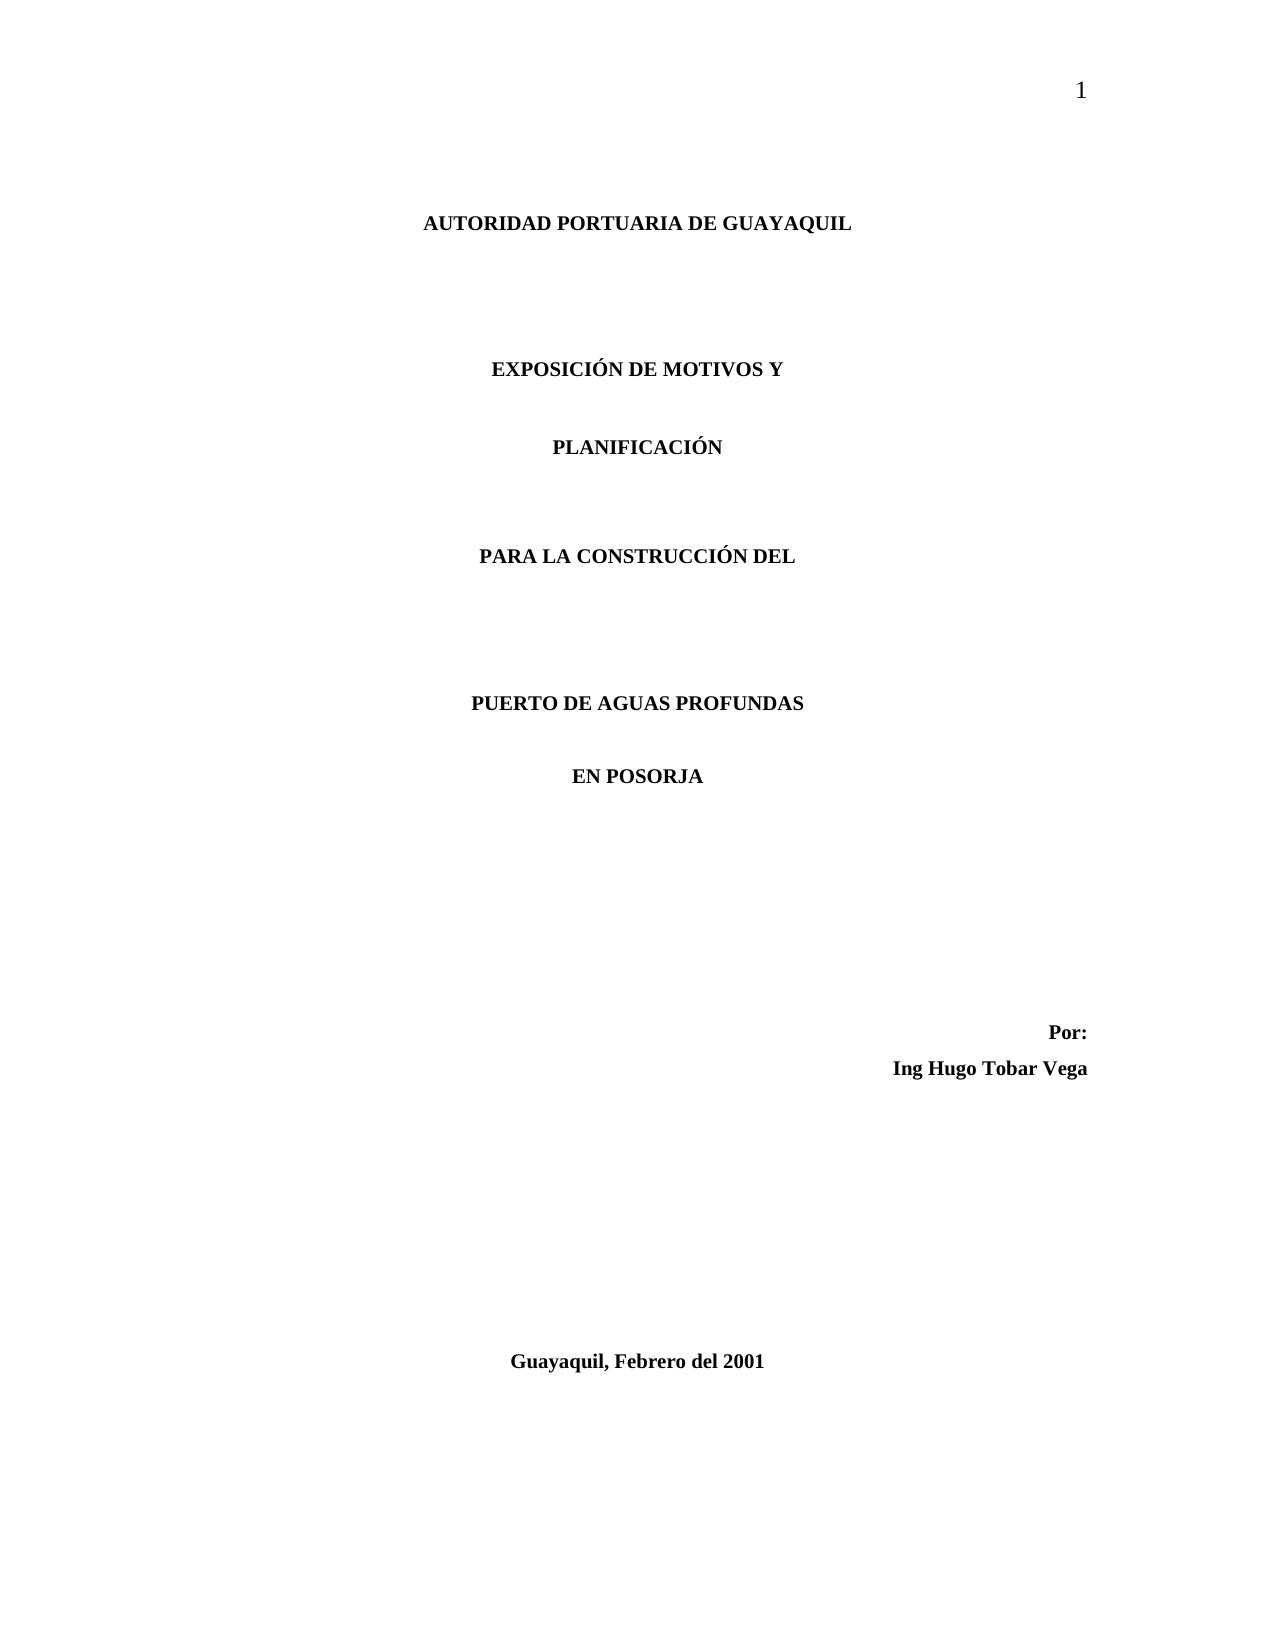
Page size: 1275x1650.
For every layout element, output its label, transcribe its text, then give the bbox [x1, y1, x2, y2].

text AUTORIDAD PORTUARIA DE GUAYAQUIL [187, 211, 1087, 235]
text PUERTO DE AGUAS PROFUNDAS [187, 691, 1087, 715]
text Guayaquil, Febrero del 2001 [187, 1349, 1087, 1373]
text Ing Hugo Tobar Vega [187, 1056, 1087, 1080]
text EN POSORJA [187, 764, 1087, 788]
text Por: [187, 1020, 1087, 1044]
text PLANIFICACIÓN [187, 435, 1087, 459]
text EXPOSICIÓN DE MOTIVOS Y [187, 357, 1087, 381]
text PARA LA CONSTRUCCIÓN [187, 544, 1087, 568]
